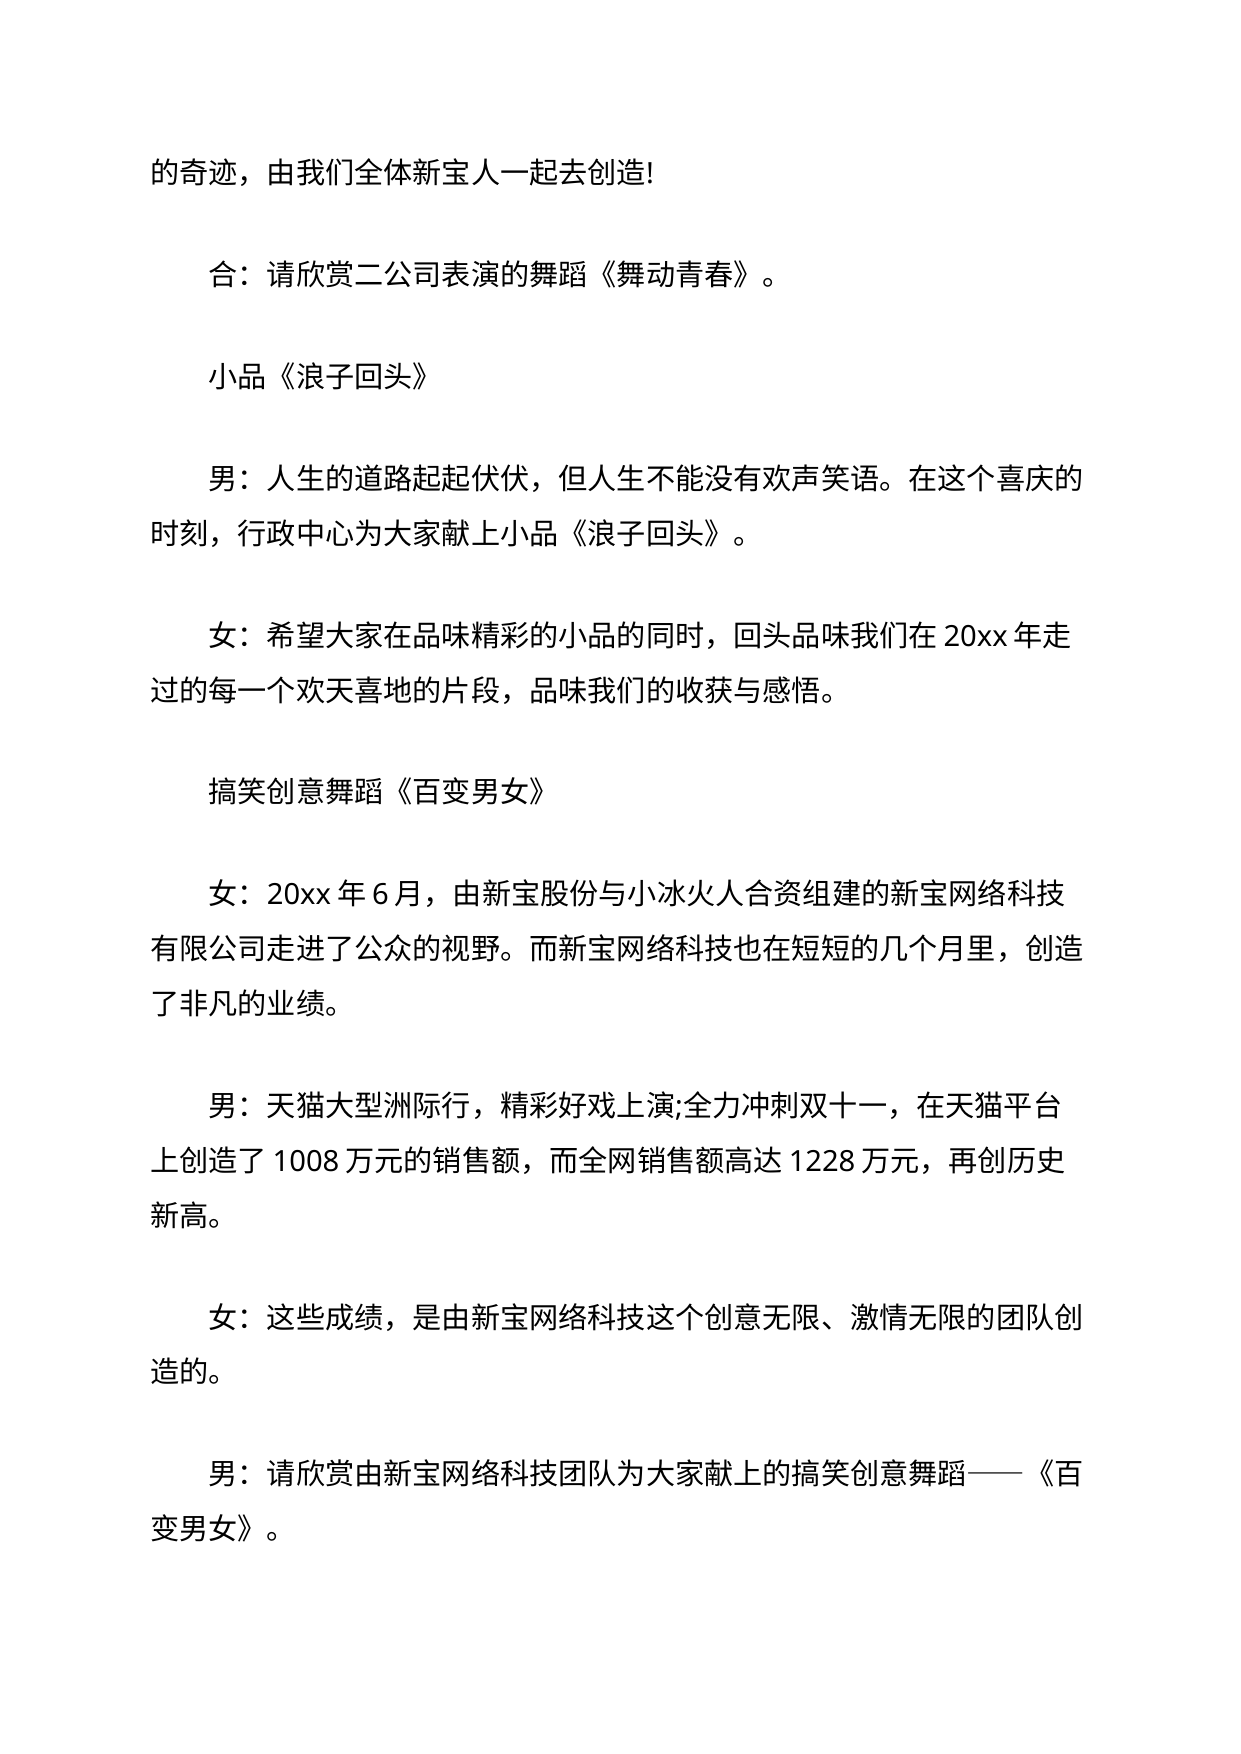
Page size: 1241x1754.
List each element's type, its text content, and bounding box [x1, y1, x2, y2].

text 小品《浪子回头》 [150, 354, 1090, 396]
text 女：这些成绩，是由新宝网络科技这个创意无限、激情无限的团队创造的。 [150, 1294, 1090, 1391]
text 搞笑创意舞蹈《百变男女》 [150, 769, 1090, 811]
text 女：希望大家在品味精彩的小品的同时，回头品味我们在20xx年走过的每一个欢天喜地的片段，品味我们的收获与感悟。 [150, 612, 1090, 709]
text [150, 150, 1090, 192]
text 男：人生的道路起起伏伏，但人生不能没有欢声笑语。在这个喜庆的时刻，行政中心为大家献上小品《浪子回头》。 [150, 456, 1090, 553]
text 合：请欣赏二公司表演的舞蹈《舞动青春》。 [150, 252, 1090, 294]
text 男：请欣赏由新宝网络科技团队为大家献上的搞笑创意舞蹈——《百变男女》。 [150, 1451, 1090, 1548]
text 女：20xx年6月，由新宝股份与小冰火人合资组建的新宝网络科技有限公司走进了公众的视野。而新宝网络科技也在短短的几个月里，创造了非凡的业绩。 [150, 871, 1090, 1023]
text 男：天猫大型洲际行，精彩好戏上演;全力冲刺双十一，在天猫平台上创造了1008万元的销售额，而全网销售额高达1228万元，再创历史新高。 [150, 1082, 1090, 1235]
